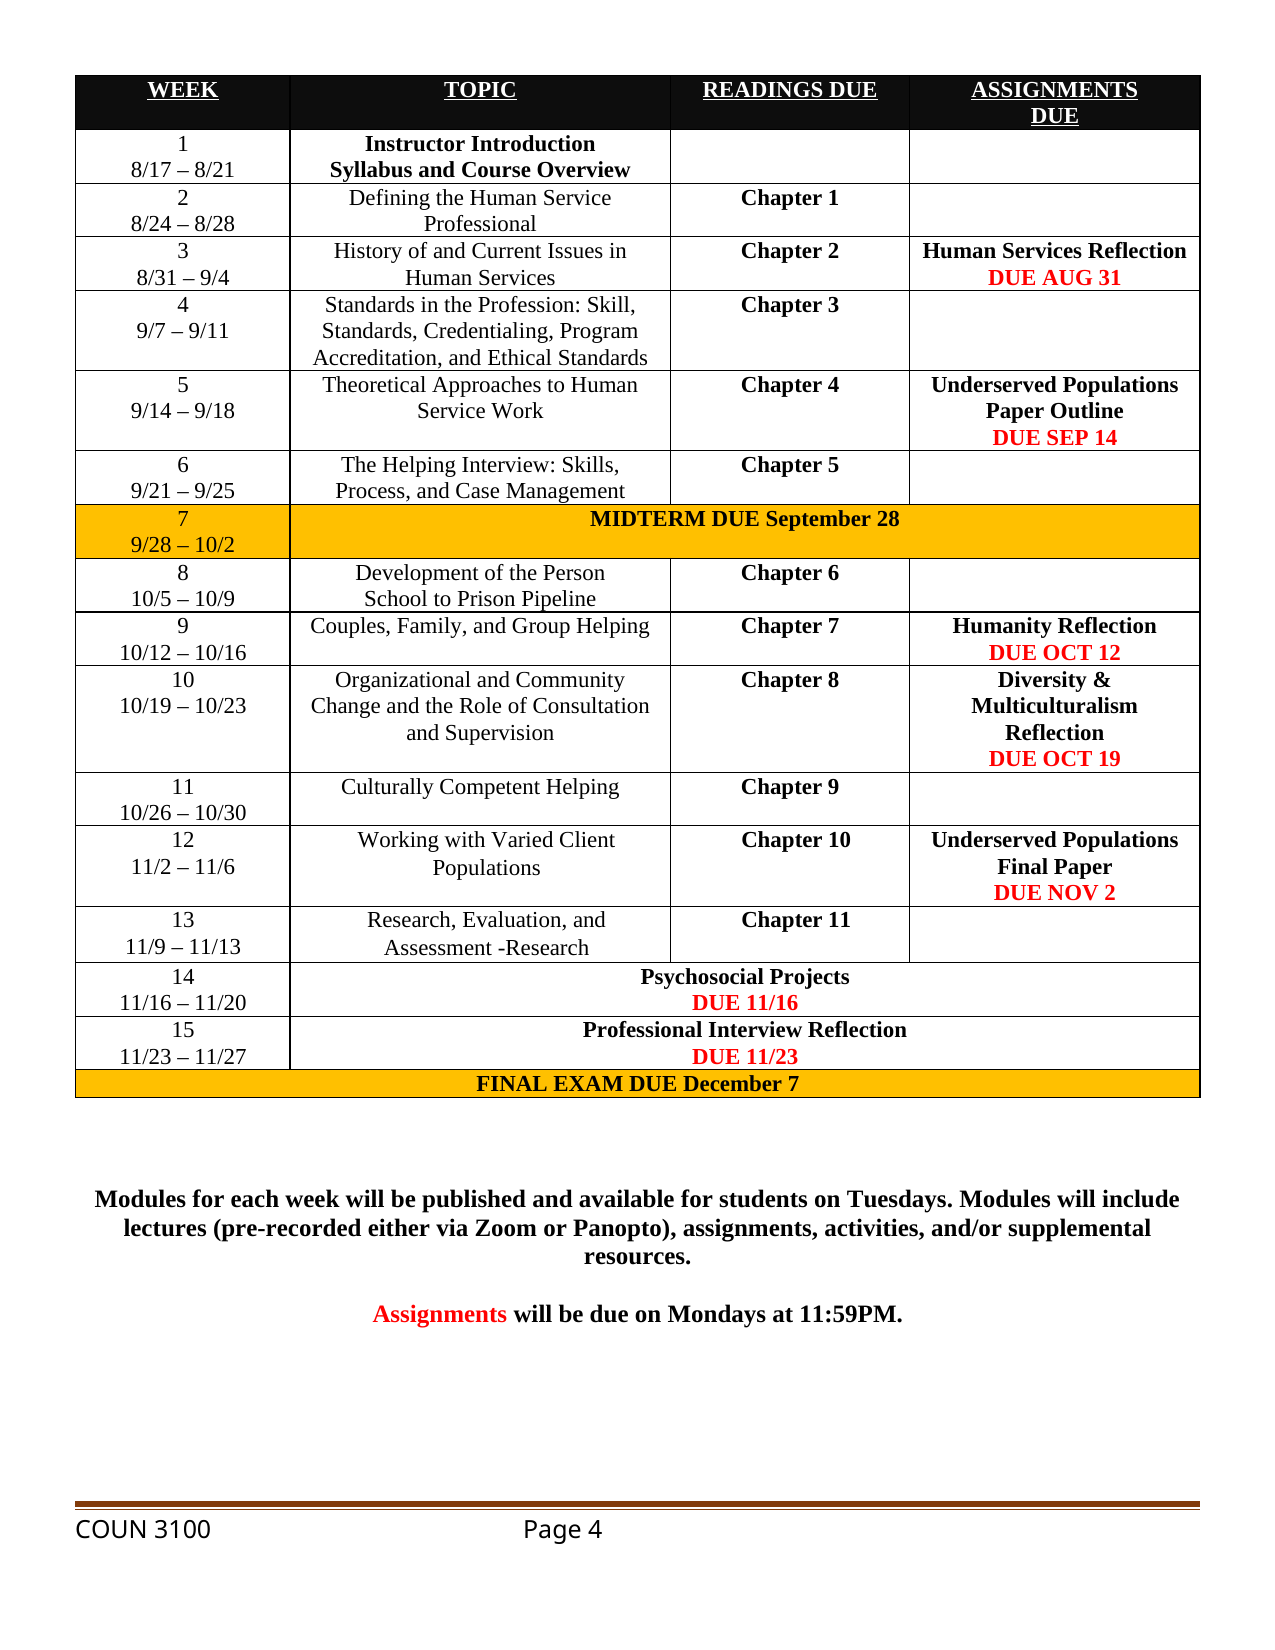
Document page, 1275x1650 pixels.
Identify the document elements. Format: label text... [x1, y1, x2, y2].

table_cell 4 9/7 – 9/11 [76, 291, 289, 370]
table_header ASSIGNMENTS DUE [910, 76, 1199, 129]
table_cell Defining the Human Service Professional [291, 184, 670, 236]
table_cell [910, 184, 1199, 236]
table_cell The Helping Interview: Skills, Process, and Case Management [291, 451, 670, 504]
table_cell 10 10/19 – 10/23 [76, 666, 289, 772]
table_cell Underserved Populations Paper Outline DUE SEP 14 [910, 371, 1199, 450]
table_cell Chapter 6 [671, 559, 909, 611]
table_cell Chapter 8 [671, 666, 909, 772]
table_cell 9 10/12 – 10/16 [76, 613, 289, 665]
table_cell 8 10/5 – 10/9 [76, 559, 289, 611]
table_cell Chapter 9 [671, 773, 909, 825]
text Modules for each week will be published and available for students on Tuesdays. Modules will include lectures (pre-recorded either via Zoom or Panopto), assignments, activities, and/or supplemental resources. [75, 1184, 1200, 1270]
table_cell Standards in the Profession: Skill, Standards, Credentialing, Program Accreditation, and Ethical Standards [291, 291, 670, 370]
table_cell 14 11/16 – 11/20 [76, 963, 289, 1016]
table_cell Chapter 5 [671, 451, 909, 504]
table_cell 15 11/23 – 11/27 [76, 1017, 289, 1069]
table_cell [910, 773, 1199, 825]
table_cell Chapter 2 [671, 237, 909, 290]
table_cell 2 8/24 – 8/28 [76, 184, 289, 236]
table_cell Humanity Reflection DUE OCT 12 [910, 613, 1199, 665]
table_cell Underserved Populations Final Paper DUE NOV 2 [910, 826, 1199, 906]
table_header TOPIC [291, 76, 670, 129]
table_cell [671, 130, 909, 182]
table_cell [910, 451, 1199, 504]
table_cell Instructor Introduction Syllabus and Course Overview [291, 130, 670, 182]
table_cell Development of the Person School to Prison Pipeline [291, 559, 670, 611]
table_cell History of and Current Issues in Human Services [291, 237, 670, 290]
table_cell Chapter 10 [671, 826, 909, 906]
table_cell [910, 559, 1199, 611]
table_cell Professional Interview Reflection DUE 11/23 [291, 1017, 1199, 1069]
table_header READINGS DUE [671, 76, 909, 129]
table_cell 7 9/28 – 10/2 [76, 505, 289, 558]
table_cell MIDTERM DUE September 28 [291, 505, 1199, 558]
table_cell 13 11/9 – 11/13 [76, 907, 289, 962]
table_cell Couples, Family, and Group Helping [291, 613, 670, 665]
table_cell Working with Varied Client Populations [291, 826, 670, 906]
text Assignments will be due on Mondays at 11:59PM. [75, 1299, 1200, 1328]
table_cell [910, 130, 1199, 182]
table_cell Human Services Reflection DUE AUG 31 [910, 237, 1199, 290]
table_cell Psychosocial Projects DUE 11/16 [291, 963, 1199, 1016]
table_cell 11 10/26 – 10/30 [76, 773, 289, 825]
table_cell [910, 907, 1199, 962]
table_cell 12 11/2 – 11/6 [76, 826, 289, 906]
table_header WEEK [76, 76, 289, 129]
table_cell Chapter 1 [671, 184, 909, 236]
table_cell Theoretical Approaches to Human Service Work [291, 371, 670, 450]
table_cell Chapter 11 [671, 907, 909, 962]
table_cell Organizational and Community Change and the Role of Consultation and Supervision [291, 666, 670, 772]
table_cell Culturally Competent Helping [291, 773, 670, 825]
table_cell [910, 291, 1199, 370]
table_cell FINAL EXAM DUE December 7 [76, 1070, 1199, 1097]
table_cell Chapter 4 [671, 371, 909, 450]
table_cell Diversity & Multiculturalism Reflection DUE OCT 19 [910, 666, 1199, 772]
table_cell Chapter 3 [671, 291, 909, 370]
table_cell 3 8/31 – 9/4 [76, 237, 289, 290]
table_cell Research, Evaluation, and Assessment -Research [291, 907, 670, 962]
table_cell 1 8/17 – 8/21 [76, 130, 289, 182]
table_cell 6 9/21 – 9/25 [76, 451, 289, 504]
table_cell Chapter 7 [671, 613, 909, 665]
table_cell 5 9/14 – 9/18 [76, 371, 289, 450]
